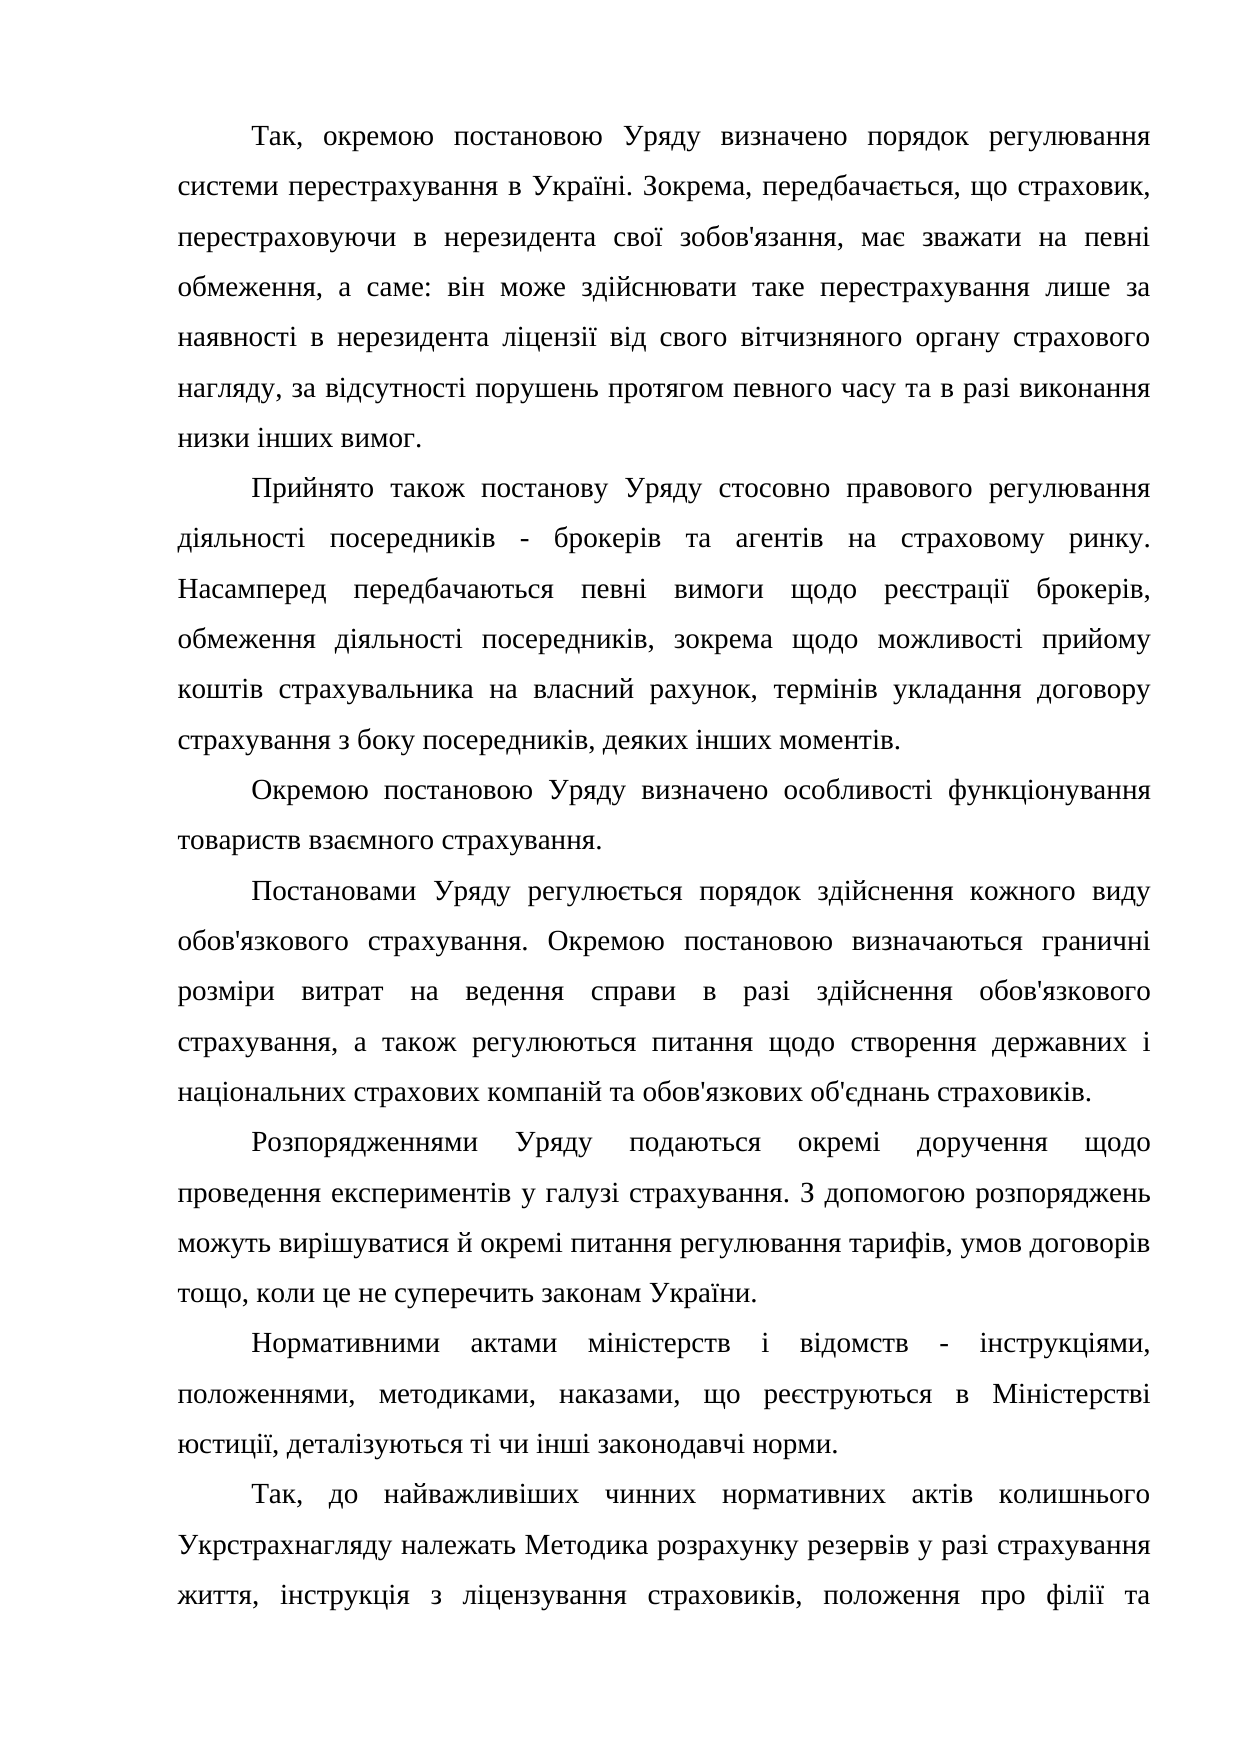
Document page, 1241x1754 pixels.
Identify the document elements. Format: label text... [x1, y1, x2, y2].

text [177, 1477, 1152, 1611]
text Постановами Уряду регулюється порядок здійснення кожного виду обов'язкового страхування. Окремою постановою визначаються граничні розміри витрат на ведення справи в разі здійснення обов'язкового страхування, а також регулюються питання щодо створення державних і національних страхових компаній та обов'язкових об'єднань страховиків. [177, 873, 1152, 1108]
text Окремою постановою Уряду визначено особливості функціонування товариств взаємного страхування. [177, 772, 1152, 856]
text Розпорядженнями Уряду подаються окремі доручення щодо проведення експериментів у галузі страхування. З допомогою розпоряджень можуть вирішуватися й окремі питання регулювання тарифів, умов договорів тощо, коли це не суперечить законам України. [177, 1124, 1152, 1309]
text Нормативними актами міністерств і відомств - інструкціями, положеннями, методиками, наказами, що реєструються в Міністерстві юстиції, деталізуються ті чи інші законодавчі норми. [177, 1326, 1152, 1460]
text Так, окремою постановою Уряду визначено порядок регулювання системи перестрахування в Україні. Зокрема, передбачається, що страховик, перестраховуючи в нерезидента свої зобов'язання, має зважати на певні обмеження, а саме: він може здійснювати таке перестрахування лише за наявності в нерезидента ліцензії від свого вітчизняного органу страхового нагляду, за відсутності порушень протягом певного часу та в разі виконання низки інших вимог. [177, 118, 1152, 453]
text Прийнято також постанову Уряду стосовно правового регулювання діяльності посередників - брокерів та агентів на страховому ринку. Насамперед передбачаються певні вимоги щодо реєстрації брокерів, обмеження діяльності посередників, зокрема щодо можливості прийому коштів страхувальника на власний рахунок, термінів укладання договору страхування з боку посередників, деяких інших моментів. [177, 470, 1152, 755]
